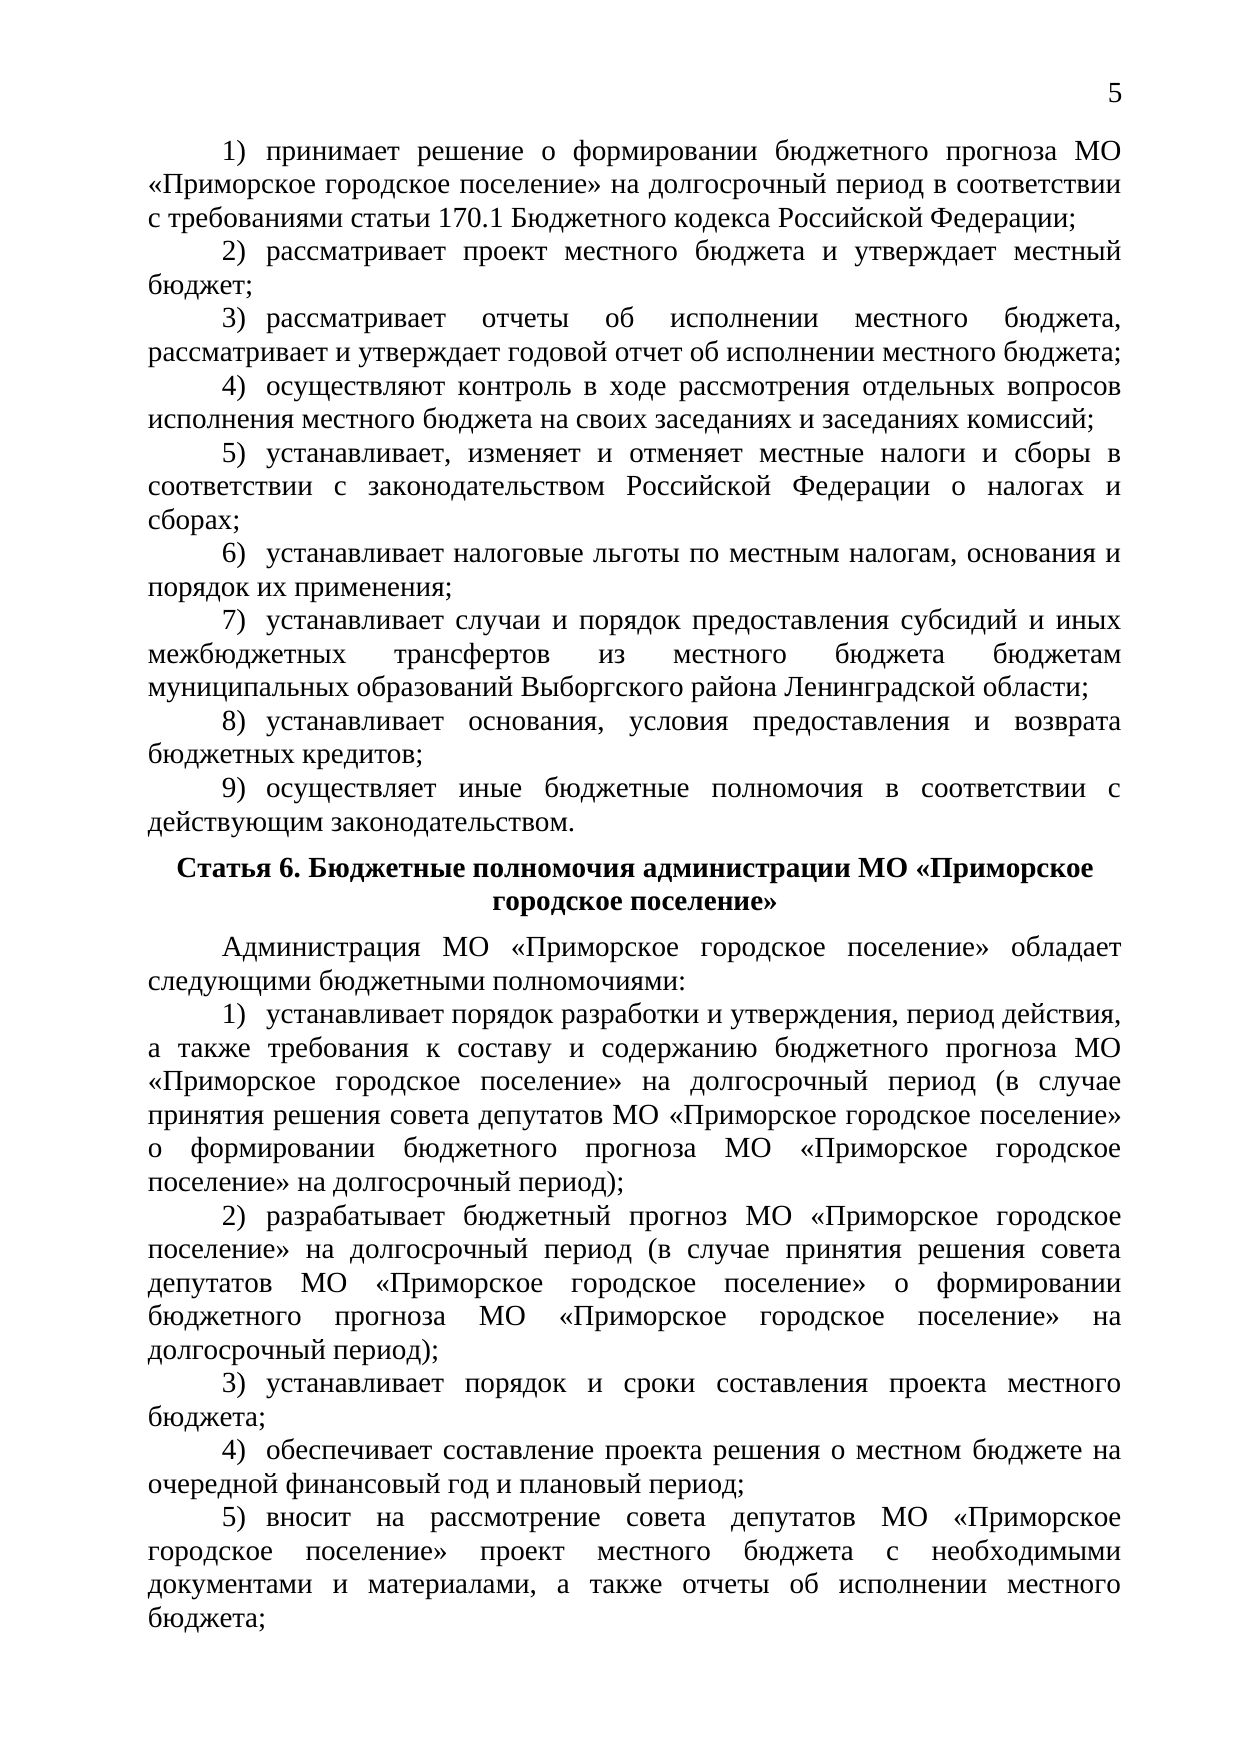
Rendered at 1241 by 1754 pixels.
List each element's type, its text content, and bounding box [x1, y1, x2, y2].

list принимает решение о формировании бюджетного прогноза МО «Приморское городское поселение» на долгосрочный период в соответствии с требованиями статьи 170.1 Бюджетного кодекса Российской Федерации; [148, 133, 1122, 233]
text Администрация МО «Приморское городское поселение» обладает следующими бюджетными полномочиями: [148, 929, 1122, 996]
list устанавливает порядок и сроки составления проекта местного бюджета; [148, 1365, 1122, 1432]
list осуществляет иные бюджетные полномочия в соответствии с действующим законодательством. [148, 770, 1122, 837]
list рассматривает проект местного бюджета и утверждает местный бюджет; [148, 233, 1122, 301]
list устанавливает основания, условия предоставления и возврата бюджетных кредитов; [148, 703, 1122, 770]
list вносит на рассмотрение совета депутатов МО «Приморское городское поселение» проект местного бюджета с необходимыми документами и материалами, а также отчеты об исполнении местного бюджета; [148, 1499, 1122, 1634]
list устанавливает, изменяет и отменяет местные налоги и сборы в соответствии с законодательством Российской Федерации о налогах и сборах; [148, 435, 1122, 535]
list устанавливает случаи и порядок предоставления субсидий и иных межбюджетных трансфертов из местного бюджета бюджетам муниципальных образований Выборгского района Ленинградской области; [148, 602, 1122, 703]
list рассматривает отчеты об исполнении местного бюджета, рассматривает и утверждает годовой отчет об исполнении местного бюджета; [148, 301, 1122, 368]
list разрабатывает бюджетный прогноз МО «Приморское городское поселение» на долгосрочный период (в случае принятия решения совета депутатов МО «Приморское городское поселение» о формировании бюджетного прогноза МО «Приморское городское поселение» на долгосрочный период); [148, 1198, 1122, 1365]
list осуществляют контроль в ходе рассмотрения отдельных вопросов исполнения местного бюджета на своих заседаниях и заседаниях комиссий; [148, 368, 1122, 435]
text Статья 6. Бюджетные полномочия администрации МО «Приморское городское поселение» [148, 850, 1122, 917]
list устанавливает порядок разработки и утверждения, период действия, а также требования к составу и содержанию бюджетного прогноза МО «Приморское городское поселение» на долгосрочный период (в случае принятия решения совета депутатов МО «Приморское городское поселение» о формировании бюджетного прогноза МО «Приморское городское поселение» на долгосрочный период); [148, 996, 1122, 1198]
list обеспечивает составление проекта решения о местном бюджете на очередной финансовый год и плановый период; [148, 1432, 1122, 1499]
list устанавливает налоговые льготы по местным налогам, основания и порядок их применения; [148, 535, 1122, 602]
